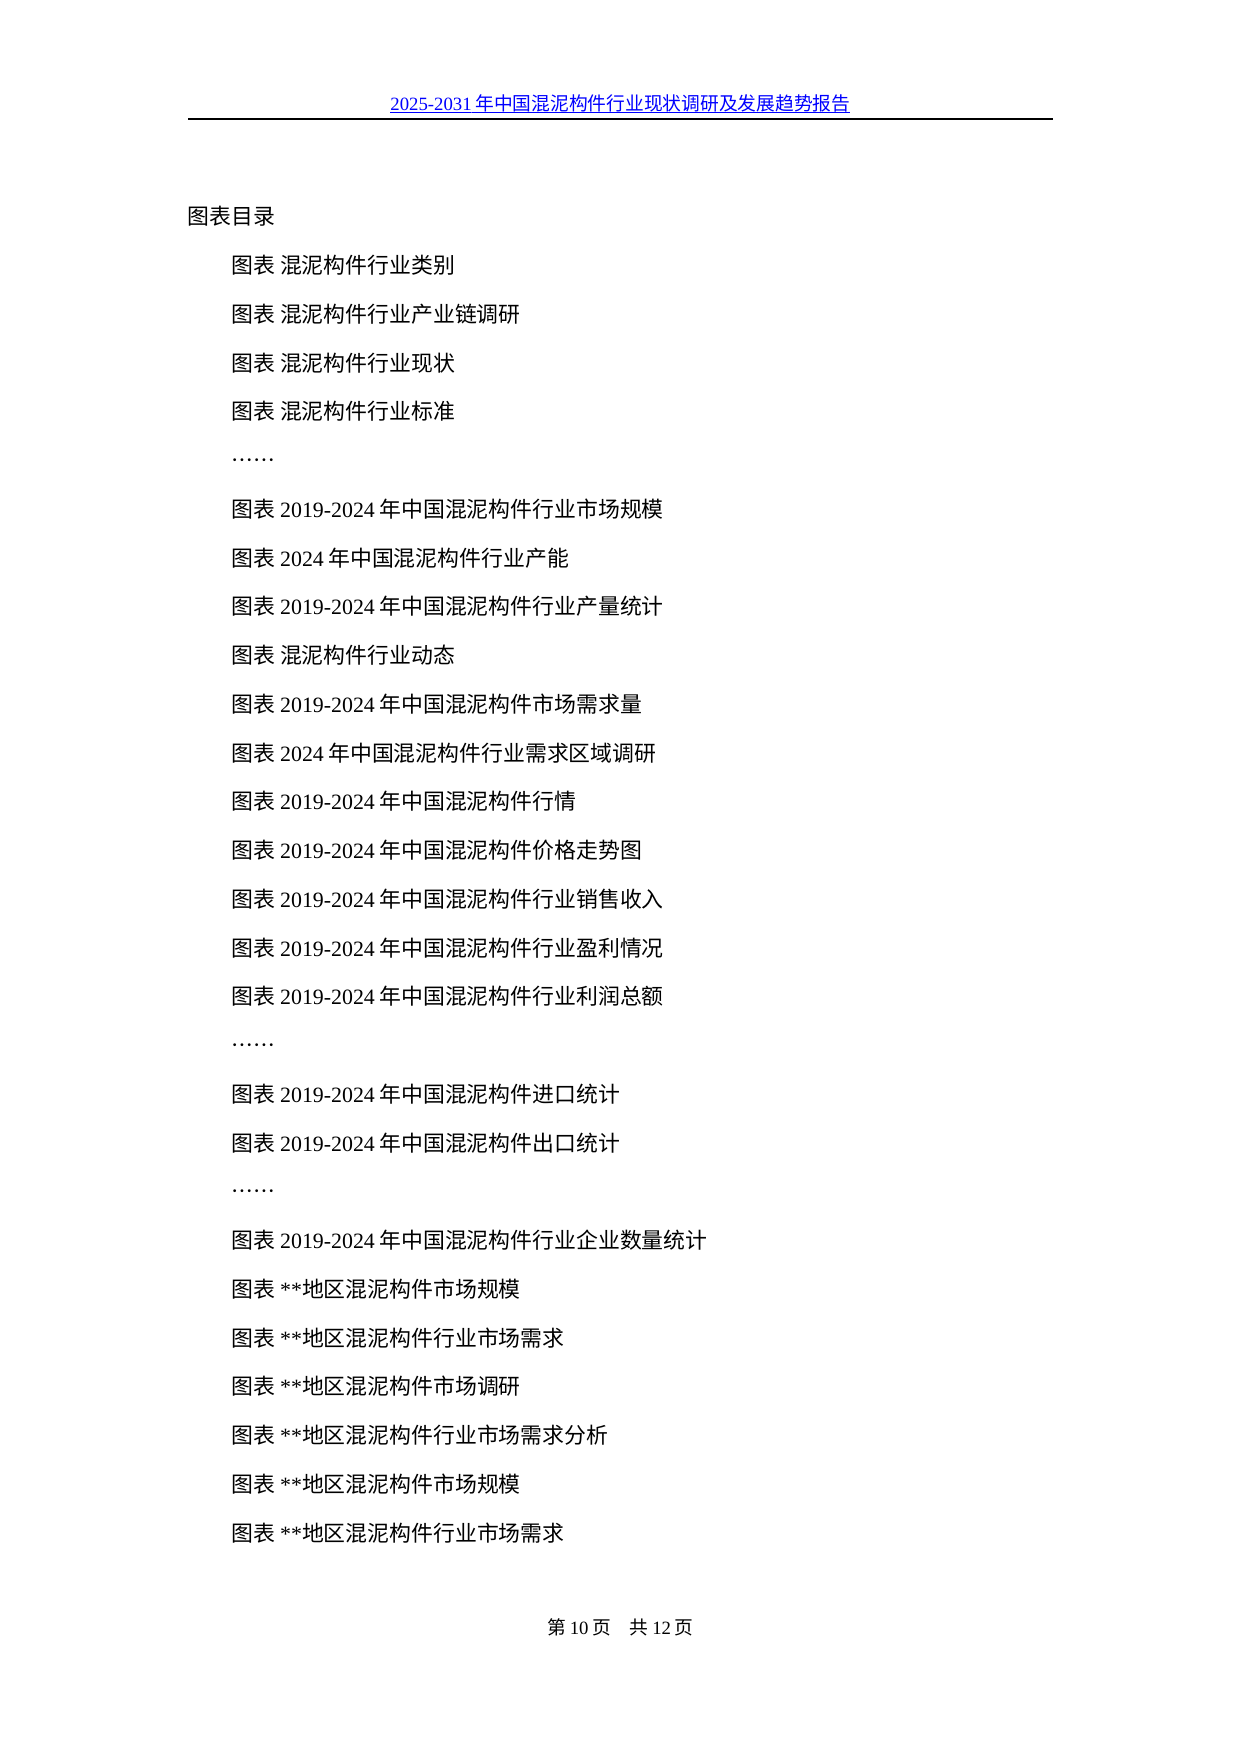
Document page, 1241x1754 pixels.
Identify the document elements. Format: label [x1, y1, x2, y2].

text [187, 150, 1053, 1548]
